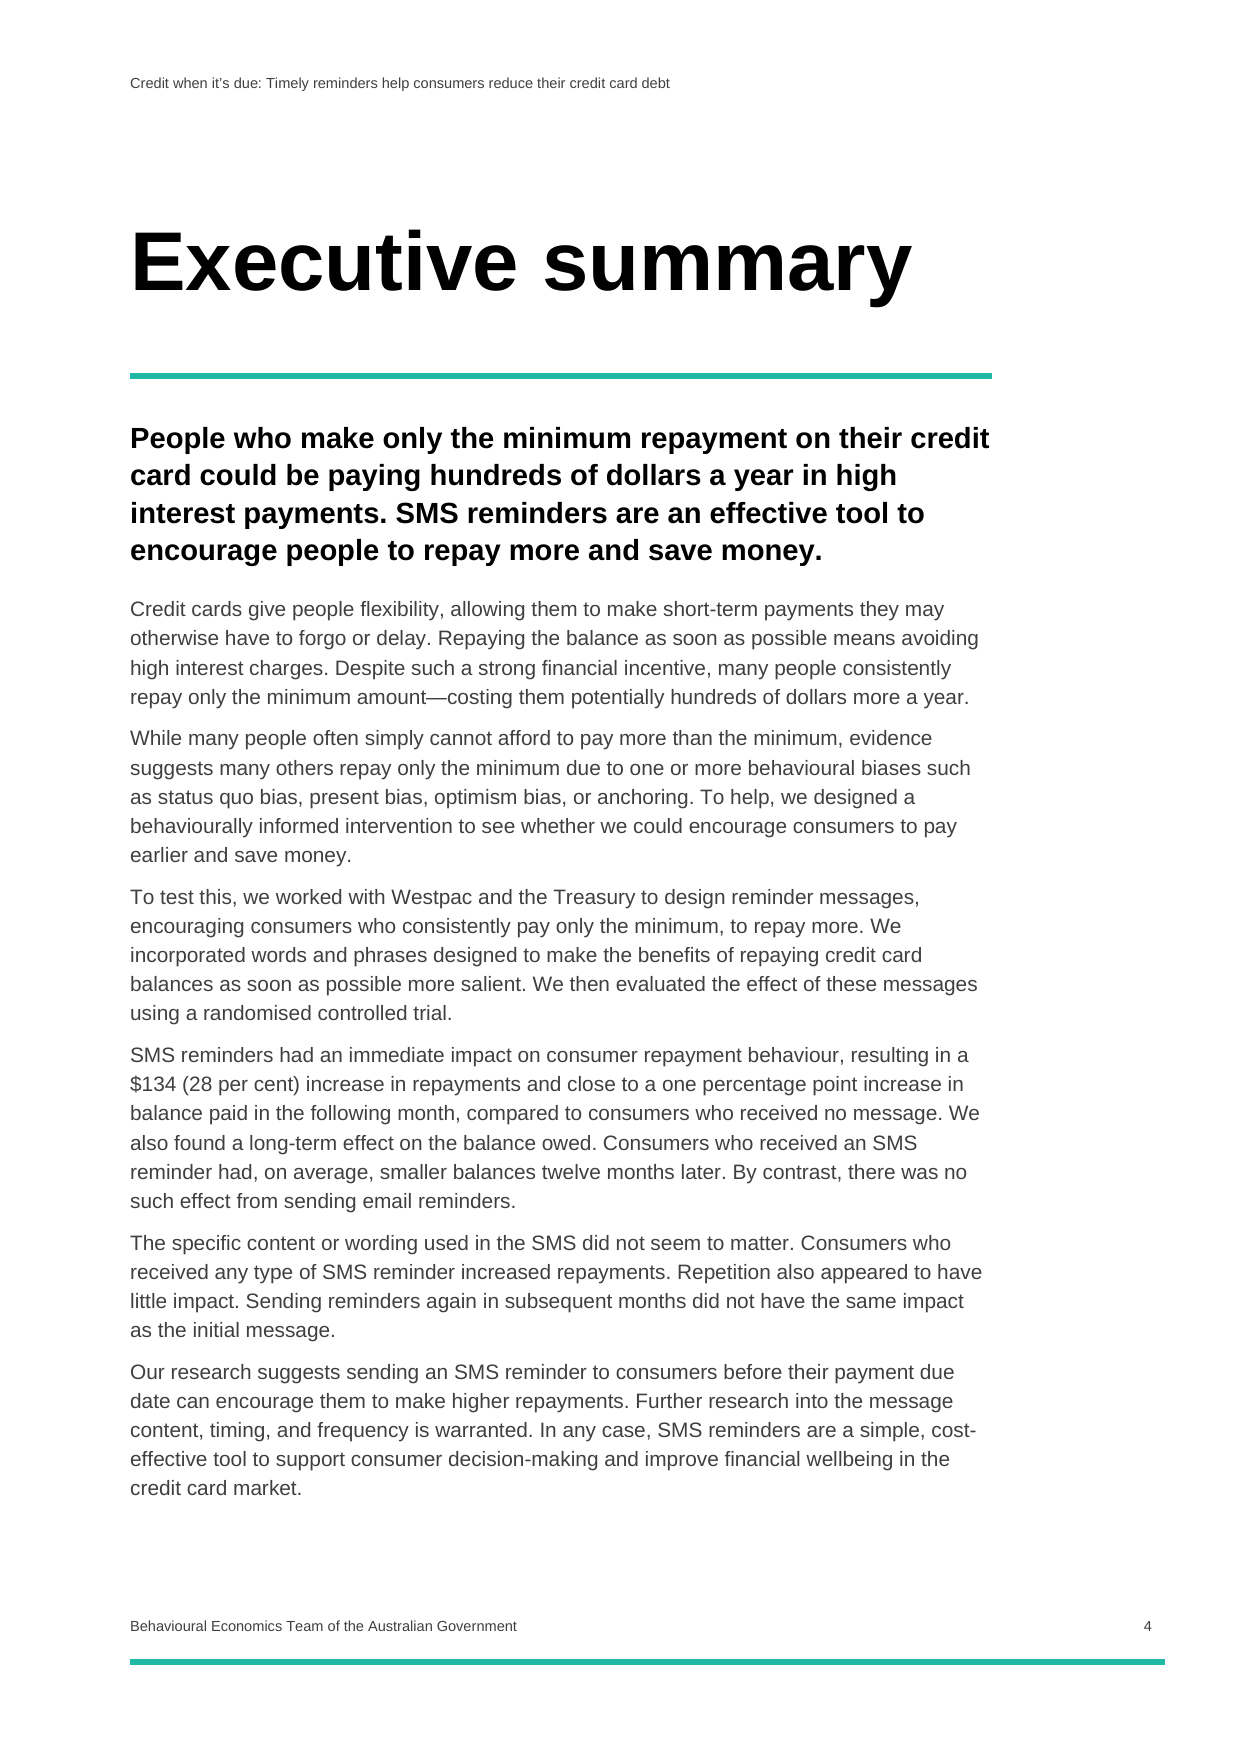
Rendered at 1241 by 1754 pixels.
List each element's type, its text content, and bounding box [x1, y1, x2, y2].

text To test this, we worked with Westpac and the Treasury to design reminder messages, encouraging consumers who consistently pay only the minimum, to repay more. We incorporated words and phrases designed to make the benefits of repaying credit card balances as soon as possible more salient. We then evaluated the effect of these messages using a randomised controlled trial. [130, 879, 992, 1025]
text People who make only the minimum repayment on their credit card could be paying hundreds of dollars a year in high interest payments. SMS reminders are an effective tool to encourage people to repay more and save money. [130, 417, 992, 567]
text Our research suggests sending an SMS reminder to consumers before their payment due date can encourage them to make higher repayments. Further research into the message content, timing, and frequency is warranted. In any case, SMS reminders are a simple, cost-effective tool to support consumer decision-making and improve financial wellbeing in the credit card market. [130, 1354, 992, 1500]
text Credit cards give people flexibility, allowing them to make short-term payments they may otherwise have to forgo or delay. Repaying the balance as soon as possible means avoiding high interest charges. Despite such a strong financial incentive, many people consistently repay only the minimum amount—costing them potentially hundreds of dollars more a year. [130, 592, 992, 708]
text SMS reminders had an immediate impact on consumer repayment behaviour, resulting in a $134 (28 per cent) increase in repayments and close to a one percentage point increase in balance paid in the following month, compared to consumers who received no message. We also found a long-term effect on the balance owed. Consumers who received an SMS reminder had, on average, smaller balances twelve months later. By contrast, there was no such effect from sending email reminders. [130, 1038, 992, 1213]
subtitle Executive summary [130, 213, 992, 373]
text The specific content or wording used in the SMS did not seem to matter. Consumers who received any type of SMS reminder increased repayments. Repetition also appeared to have little impact. Sending reminders again in subsequent months did not have the same impact as the initial message. [130, 1225, 992, 1342]
text While many people often simply cannot afford to pay more than the minimum, evidence suggests many others repay only the minimum due to one or more behavioural biases such as status quo bias, present bias, optimism bias, or anchoring. To help, we designed a behaviourally informed intervention to see whether we could encourage consumers to pay earlier and save money. [130, 721, 992, 867]
